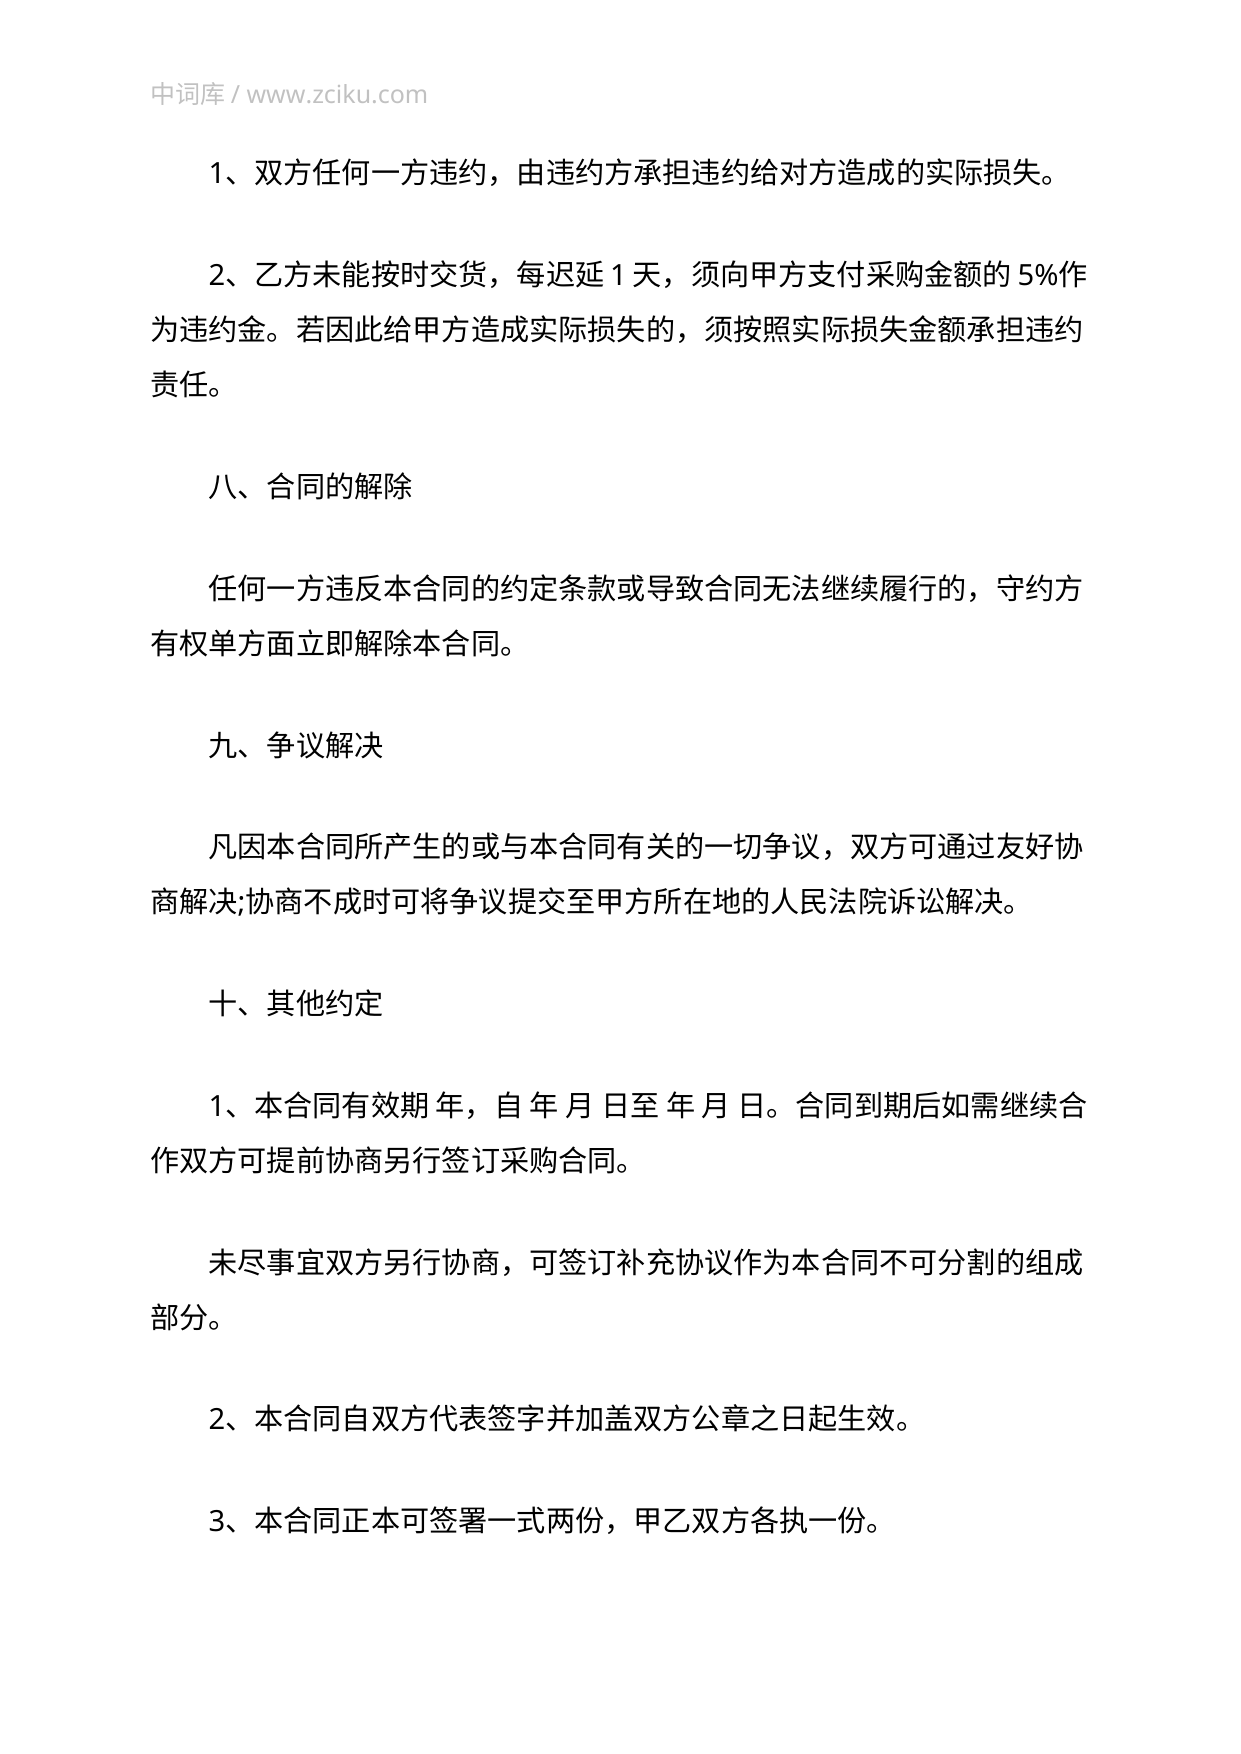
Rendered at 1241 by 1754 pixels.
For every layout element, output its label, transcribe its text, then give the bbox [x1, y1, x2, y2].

text 十、其他约定 [150, 981, 1090, 1023]
text 任何一方违反本合同的约定条款或导致合同无法继续履行的，守约方有权单方面立即解除本合同。 [150, 565, 1090, 663]
text 1、本合同有效期 年，自 年 月 日至 年 月 日。合同到期后如需继续合作双方可提前协商另行签订采购合同。 [150, 1082, 1090, 1180]
text 3、本合同正本可签署一式两份，甲乙双方各执一份。 [150, 1498, 1090, 1540]
text 2、乙方未能按时交货，每迟延1天，须向甲方支付采购金额的5%作为违约金。若因此给甲方造成实际损失的，须按照实际损失金额承担违约责任。 [150, 252, 1090, 404]
text 1、双方任何一方违约，由违约方承担违约给对方造成的实际损失。 [150, 150, 1090, 192]
text 九、争议解决 [150, 722, 1090, 764]
text 八、合同的解除 [150, 464, 1090, 506]
text 未尽事宜双方另行协商，可签订补充协议作为本合同不可分割的组成部分。 [150, 1239, 1090, 1336]
text 2、本合同自双方代表签字并加盖双方公章之日起生效。 [150, 1396, 1090, 1438]
text 凡因本合同所产生的或与本合同有关的一切争议，双方可通过友好协商解决;协商不成时可将争议提交至甲方所在地的人民法院诉讼解决。 [150, 824, 1090, 921]
